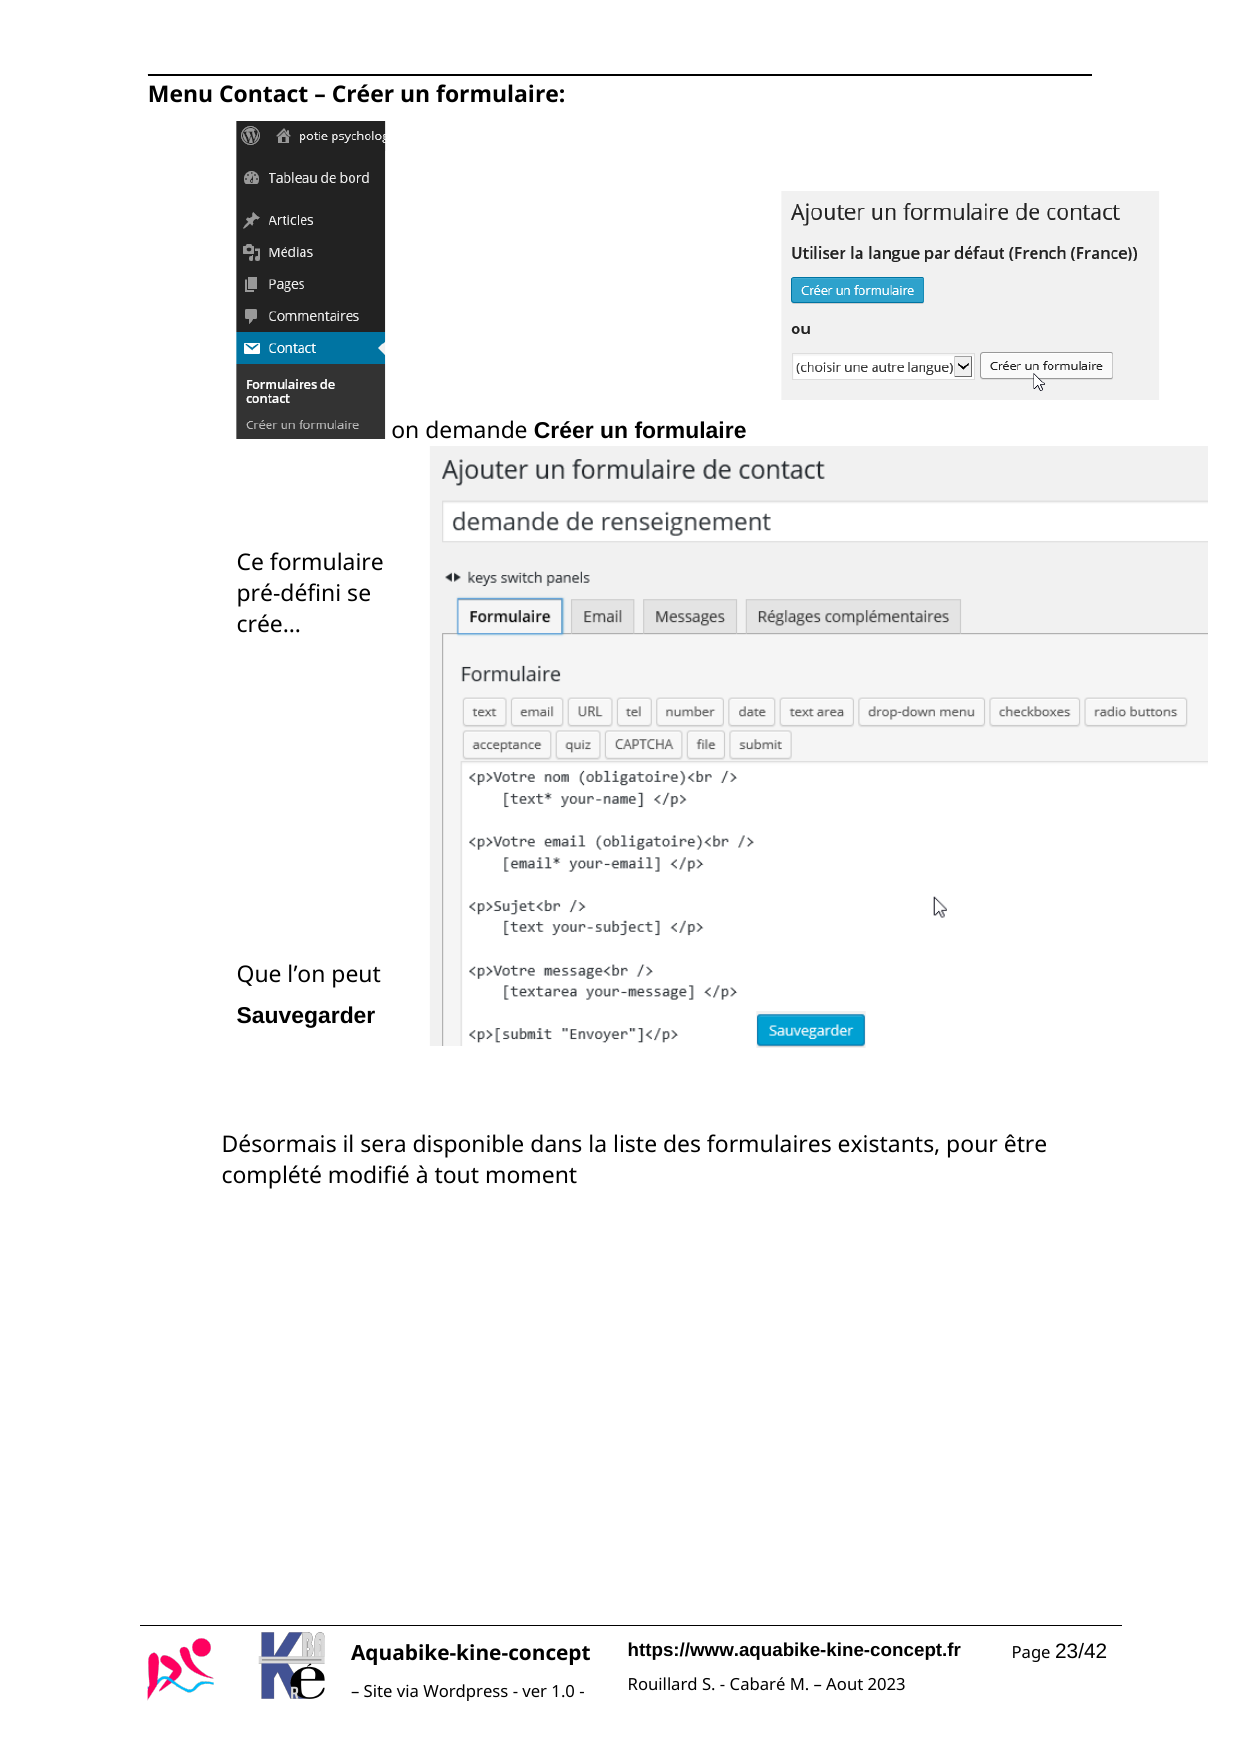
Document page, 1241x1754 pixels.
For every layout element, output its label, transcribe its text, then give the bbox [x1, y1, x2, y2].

picture [236, 121, 386, 331]
text Sauvegarder [236, 1002, 429, 1028]
picture [258, 1632, 325, 1699]
text Désormais il sera disponible dans la liste des formulaires existants, pour être complété modifié à tout moment [221, 1128, 1092, 1191]
text Ce formulaire pré-défini se crée… [236, 546, 429, 639]
picture [380, 343, 386, 354]
picture [781, 191, 1160, 400]
picture [429, 446, 1208, 1048]
subtitle Menu Contact – Créer un formulaire: [148, 76, 1092, 109]
picture [147, 1638, 214, 1705]
text Que l’on peut [236, 958, 429, 989]
picture [245, 346, 259, 353]
picture [236, 365, 386, 439]
